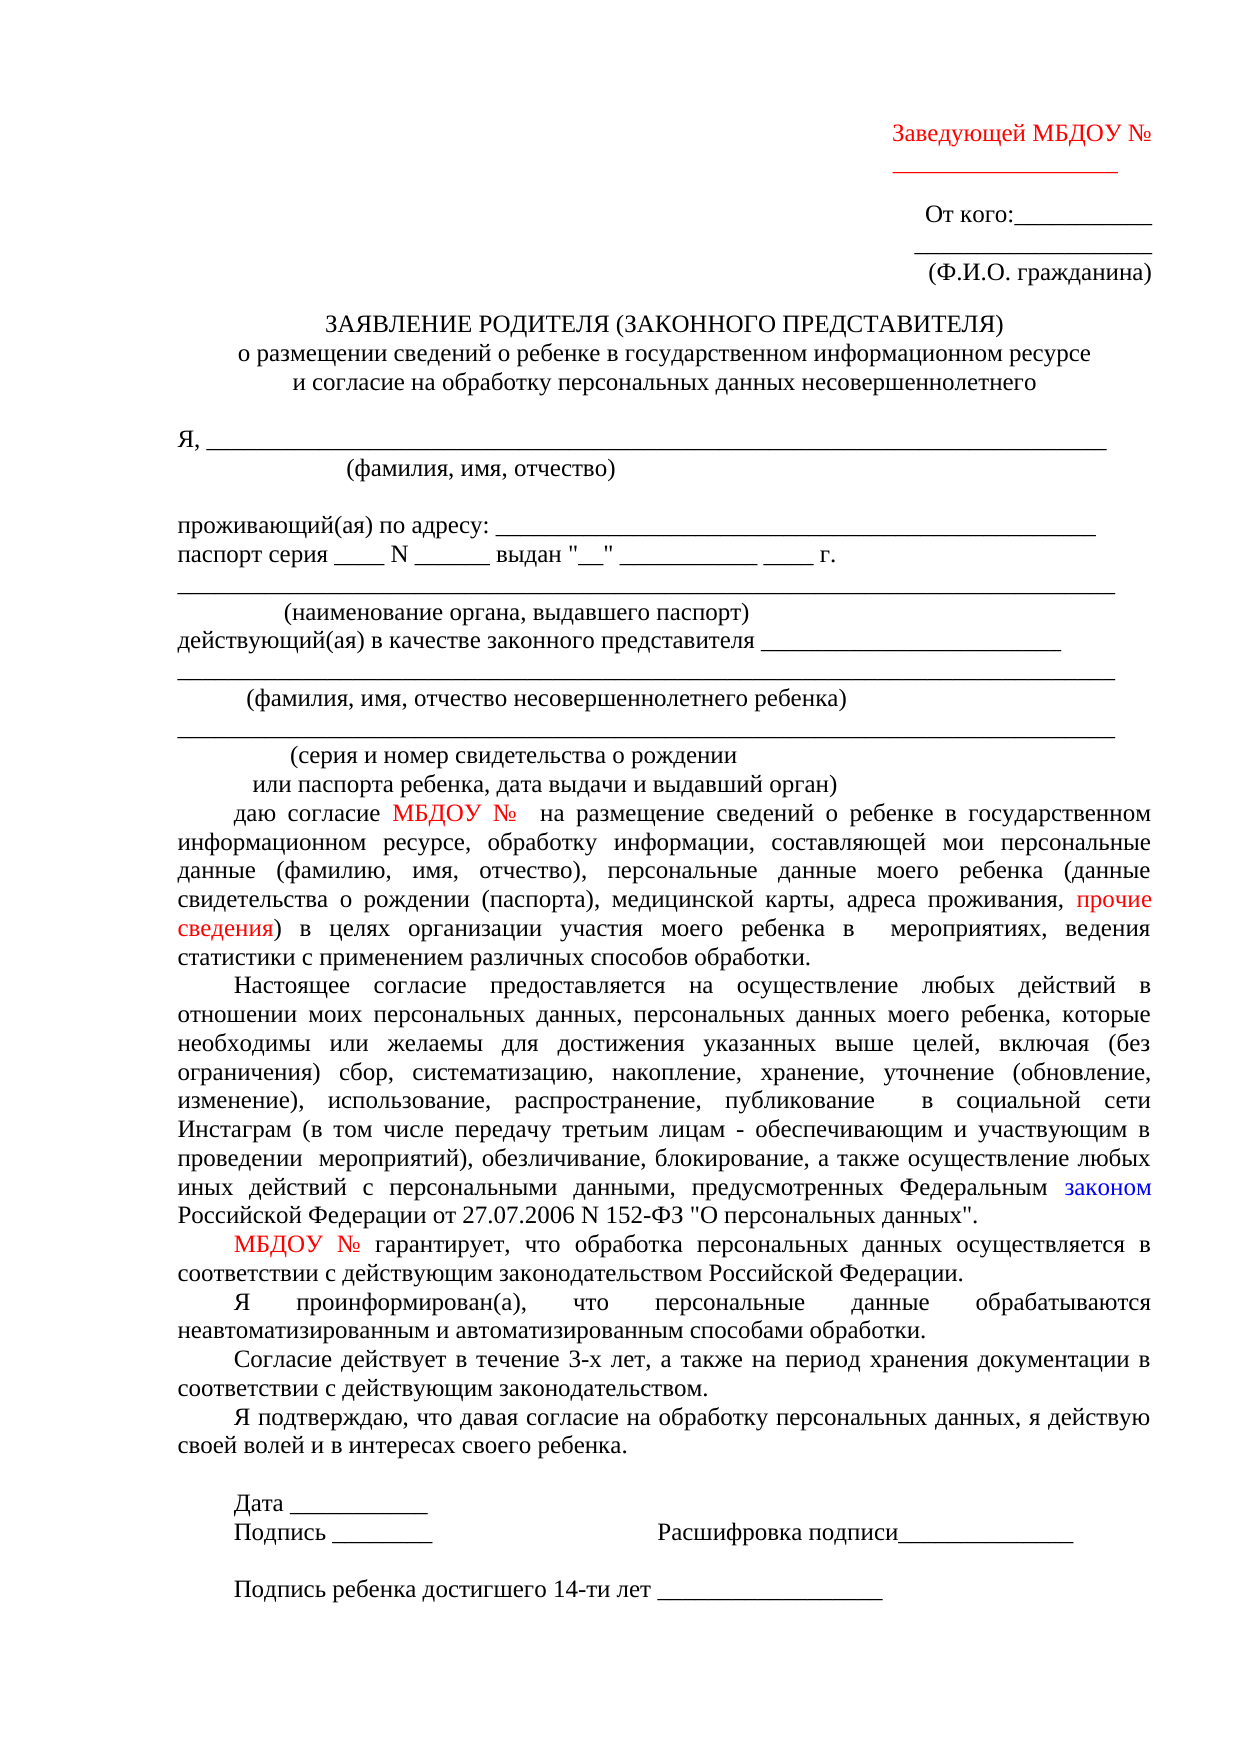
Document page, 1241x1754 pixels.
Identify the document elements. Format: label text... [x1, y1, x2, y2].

text о размещении сведений о ребенке в государственном информационном ресурсе [177, 338, 1152, 367]
text Настоящее согласие предоставляется на осуществление любых действий в отношении моих персональных данных, персональных данных моего ребенка, которые необходимы или желаемы для достижения указанных выше целей, включая (без ограничения) сбор, систематизацию, накопление, хранение, уточнение (обновление, изменение), использование, распространение, публикование в социальной сети Инстаграм (в том числе передачу третьим лицам - обеспечивающим и участвующим в проведении мероприятий), обезличивание, блокирование, а также осуществление любых иных действий с персональными данными, предусмотренных Федеральным законом Российской Федерации от 27.07.2006 N 152-ФЗ "О персональных данных". [177, 970, 1152, 1229]
text Я подтверждаю, что давая согласие на обработку персональных данных, я действую своей волей и в интересах своего ребенка. [177, 1402, 1152, 1459]
text паспорт серия ____ N ______ выдан "__" ___________ ____ г. [177, 539, 1152, 568]
text ___________________________________________________________________________ [177, 654, 1152, 683]
text проживающий(ая) по адресу: ________________________________________________ [177, 510, 1152, 539]
text (серия и номер свидетельства о рождении [177, 740, 1152, 769]
text (наименование органа, выдавшего паспорт) [177, 597, 1152, 625]
text ___________________________________________________________________________ [177, 712, 1152, 740]
text (фамилия, имя, отчество) [177, 453, 1152, 482]
text ЗАЯВЛЕНИЕ РОДИТЕЛЯ (ЗАКОННОГО ПРЕДСТАВИТЕЛЯ) [177, 309, 1152, 338]
text __________________ [177, 147, 1152, 176]
text Подпись ребенка достигшего 14-ти лет __________________ [177, 1574, 1152, 1603]
text Дата ___________ [177, 1488, 1152, 1517]
text МБДОУ № гарантирует, что обработка персональных данных осуществляется в соответствии с действующим законодательством Российской Федерации. [177, 1229, 1152, 1287]
text (Ф.И.О. гражданина) [177, 257, 1152, 286]
text Согласие действует в течение 3-х лет, а также на период хранения документации в соответствии с действующим законодательством. [177, 1344, 1152, 1402]
text (фамилия, имя, отчество несовершеннолетнего ребенка) [177, 683, 1152, 712]
text От кого:___________ [177, 199, 1152, 228]
text ___________________ [177, 228, 1152, 257]
text Я проинформирован(а), что персональные данные обрабатываются неавтоматизированным и автоматизированным способами обработки. [177, 1287, 1152, 1344]
text или паспорта ребенка, дата выдачи и выдавший орган) [177, 769, 1152, 798]
text действующий(ая) в качестве законного представителя ________________________ [177, 625, 1152, 654]
text и согласие на обработку персональных данных несовершеннолетнего [177, 367, 1152, 395]
text Заведующей МБДОУ № [177, 118, 1152, 147]
text Я, ________________________________________________________________________ [177, 424, 1152, 453]
text ___________________________________________________________________________ [177, 568, 1152, 597]
text Подпись ________ Расшифровка подписи______________ [177, 1517, 1152, 1545]
text даю согласие МБДОУ № на размещение сведений о ребенке в государственном информационном ресурсе, обработку информации, составляющей мои персональные данные (фамилию, имя, отчество), персональные данные моего ребенка (данные свидетельства о рождении (паспорта), медицинской карты, адреса проживания, прочие сведения) в целях организации участия моего ребенка в мероприятиях, ведения статистики с применением различных способов обработки. [177, 798, 1152, 970]
